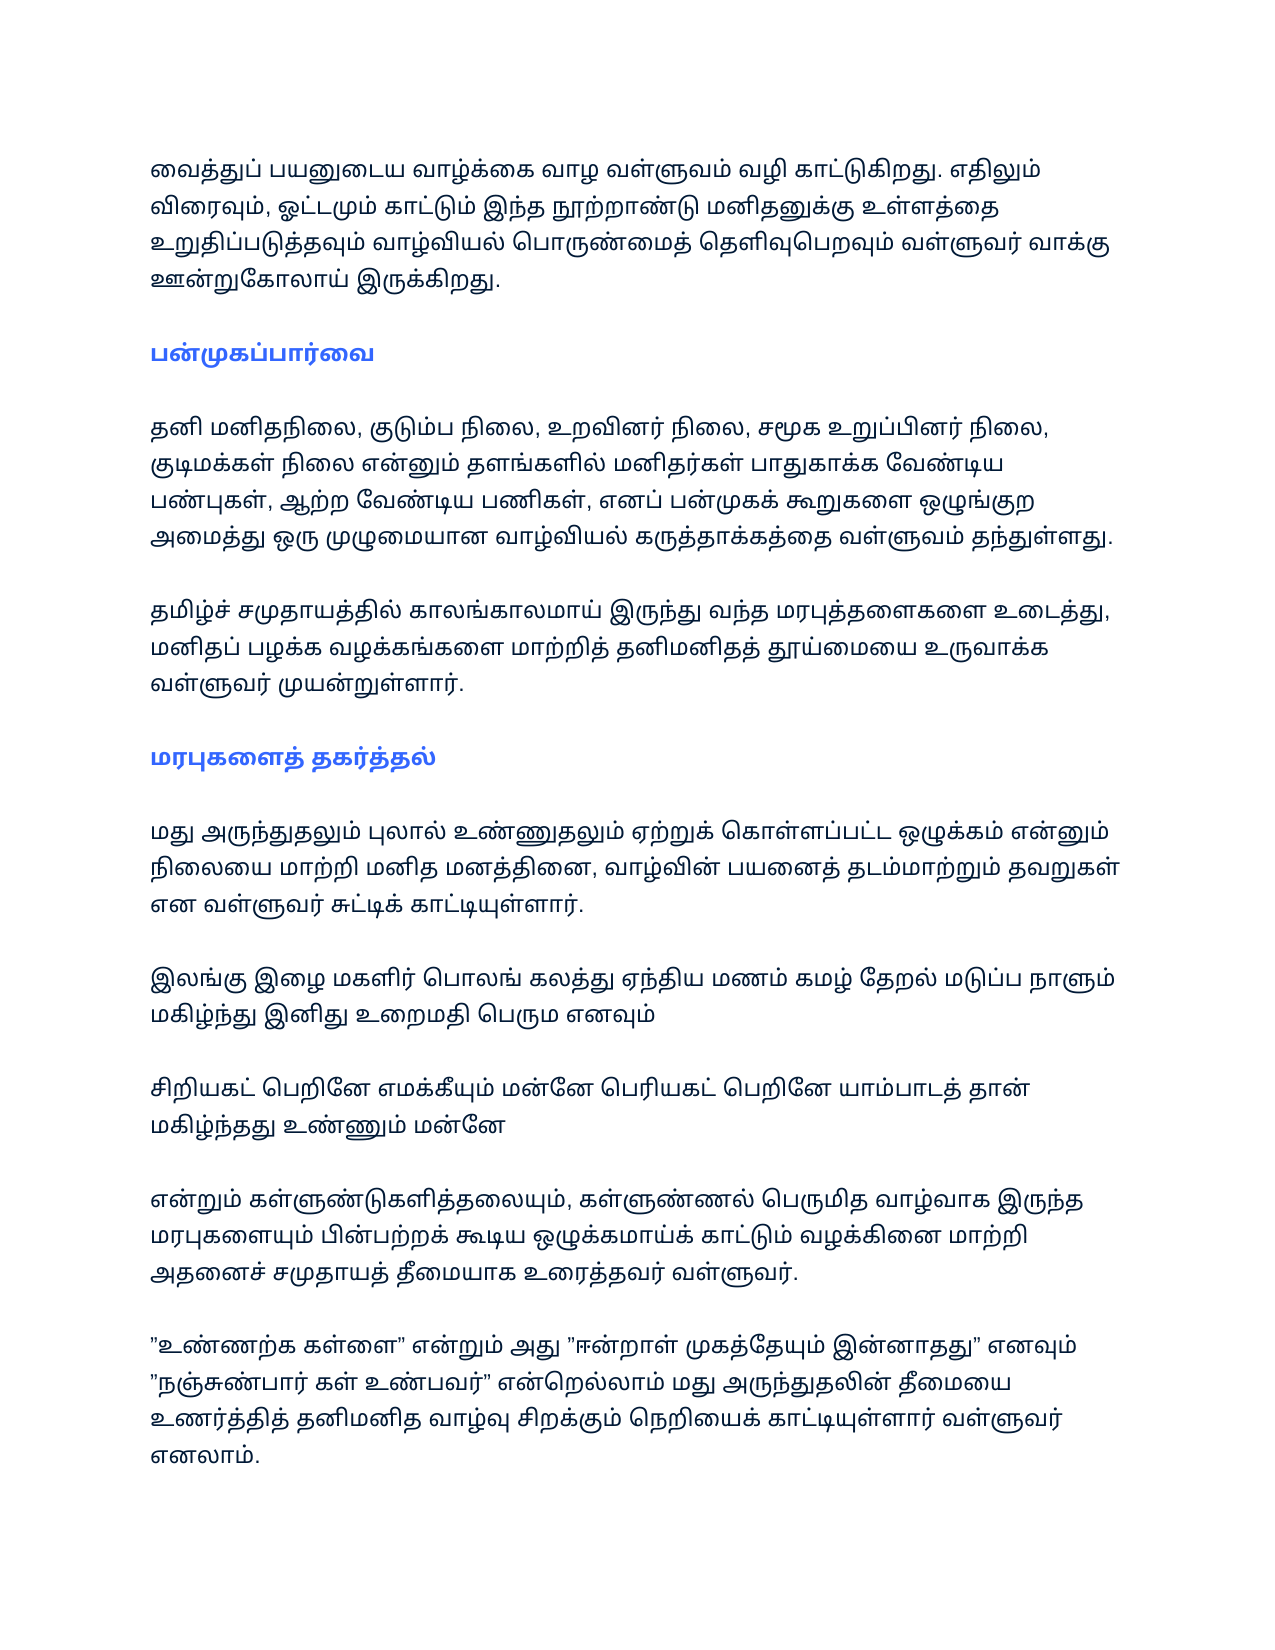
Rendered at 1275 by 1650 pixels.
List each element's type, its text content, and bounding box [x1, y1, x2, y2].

text என்றும் கள்ளுண்டுகளித்தலையும், கள்ளுண்ணல் பெருமித வாழ்வாக இருந்த மரபுகளையும் பின்பற்றக் கூடிய ஒழுக்கமாய்க் காட்டும் வழக்கினை மாற்றி அதனைச் சமுதாயத் தீமையாக உரைத்தவர் வள்ளுவர். [150, 1179, 1125, 1288]
text தனி மனிதநிலை, குடும்ப நிலை, உறவினர் நிலை, சமூக உறுப்பினர் நிலை, குடிமக்கள் நிலை என்னும் தளங்களில் மனிதர்கள் பாதுகாக்க வேண்டிய பண்புகள், ஆற்ற வேண்டிய பணிகள், எனப் பன்முகக் கூறுகளை ஒழுங்குற அமைத்து ஒரு முழுமையான வாழ்வியல் கருத்தாக்கத்தை வள்ளுவம் தந்துள்ளது. [150, 407, 1125, 553]
text சிறியகட் பெறினே எமக்கீயும் மன்னே பெரியகட் பெறினே யாம்பாடத் தான் மகிழ்ந்தது உண்ணும் மன்னே [150, 1069, 1125, 1142]
text பன்முகப்பார்வை [150, 333, 1125, 370]
text இலங்கு இழை மகளிர் பொலங் கலத்து ஏந்திய மணம் கமழ் தேறல் மடுப்ப நாளும் மகிழ்ந்து இனிது உறைமதி பெரும எனவும் [150, 958, 1125, 1031]
text மது அருந்துதலும் புலால் உண்ணுதலும் ஏற்றுக் கொள்ளப்பட்ட ஒழுக்கம் என்னும் நிலையை மாற்றி மனித மனத்தினை, வாழ்வின் பயனைத் தடம்மாற்றும் தவறுகள் என வள்ளுவர் சுட்டிக் காட்டியுள்ளார். [150, 811, 1125, 921]
text மரபுகளைத் தகர்த்தல் [150, 737, 1125, 774]
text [150, 150, 1125, 296]
text ”உண்ணற்க கள்ளை” என்றும் அது ”ஈன்றாள் முகத்தேயும் இன்னாதது” எனவும் ”நஞ்சுண்பார் கள் உண்பவர்” என்றெல்லாம் மது அருந்துதலின் தீமையை உணர்த்தித் தனிமனித வாழ்வு சிறக்கும் நெறியைக் காட்டியுள்ளார் வள்ளுவர் எனலாம். [150, 1326, 1125, 1472]
text தமிழ்ச் சமுதாயத்தில் காலங்காலமாய் இருந்து வந்த மரபுத்தளைகளை உடைத்து, மனிதப் பழக்க வழக்கங்களை மாற்றித் தனிமனிதத் தூய்மையை உருவாக்க வள்ளுவர் முயன்றுள்ளார். [150, 591, 1125, 700]
